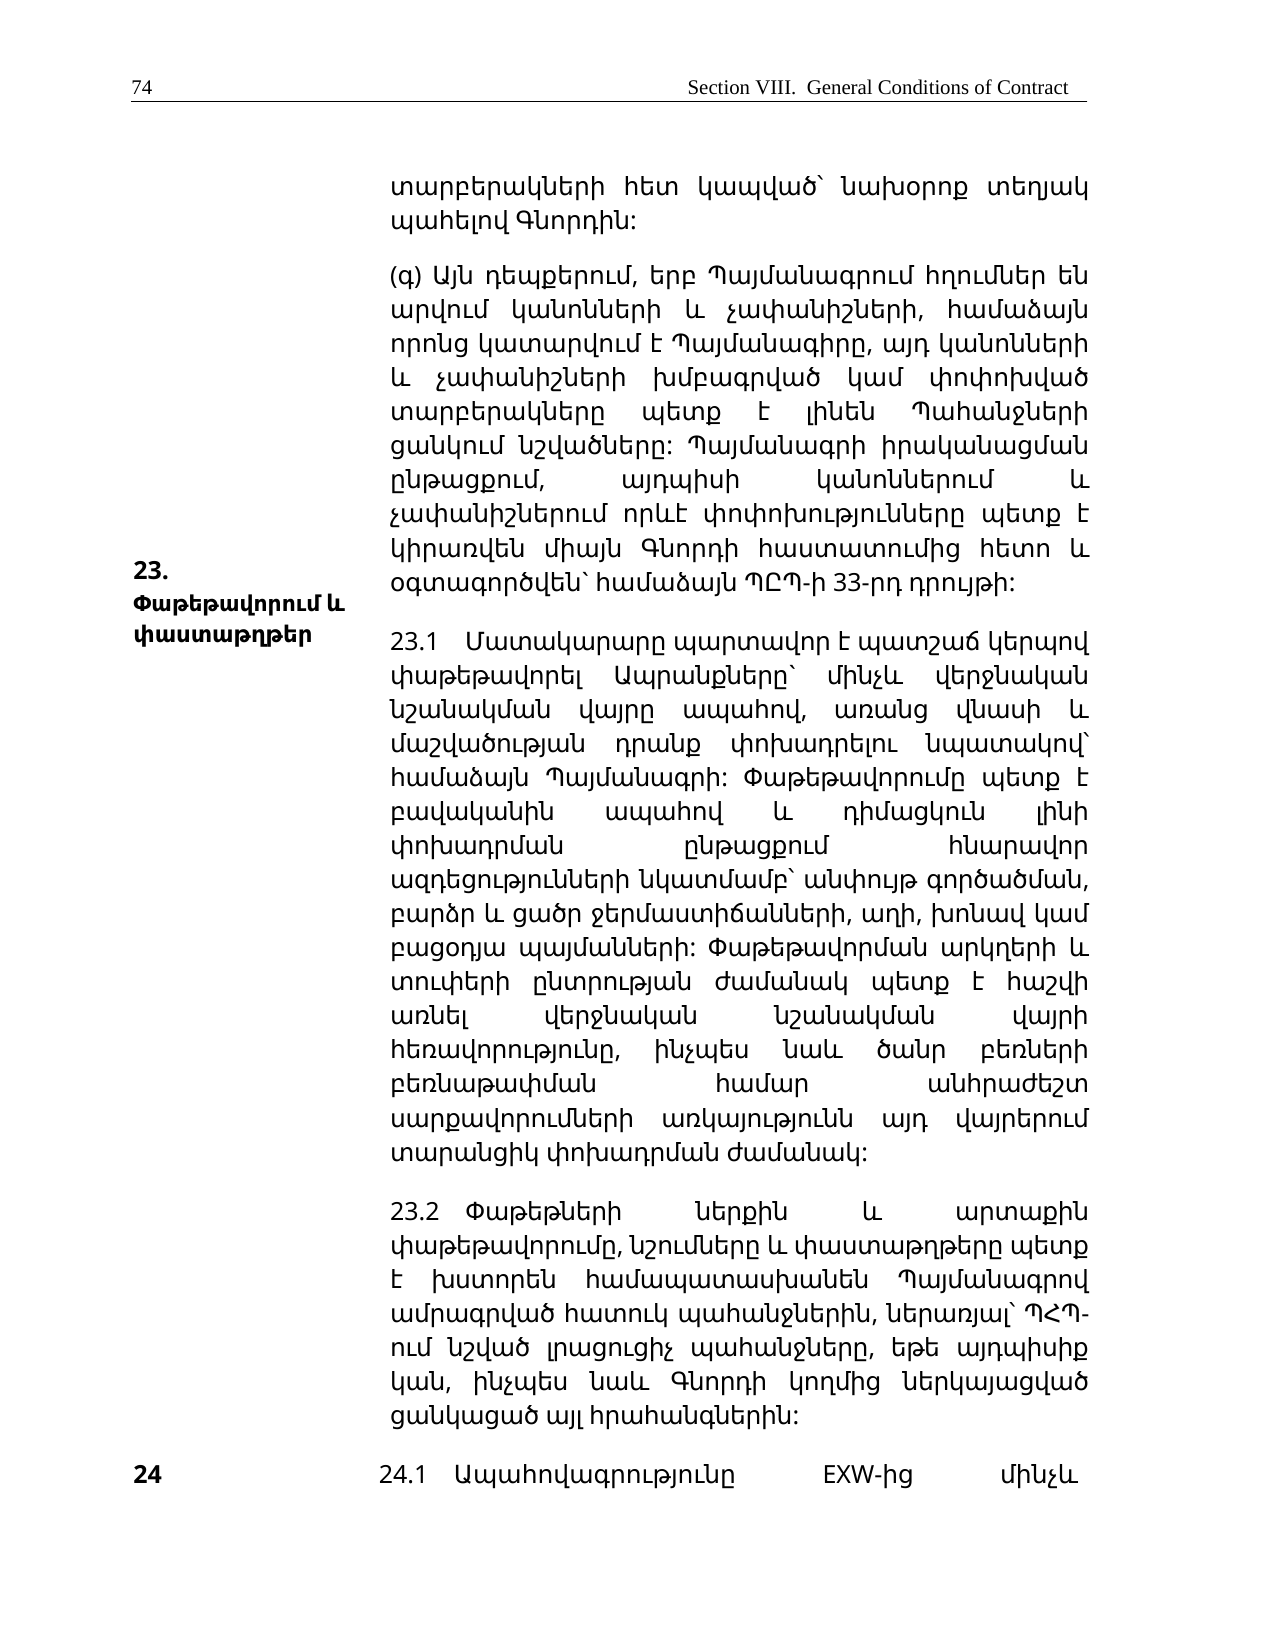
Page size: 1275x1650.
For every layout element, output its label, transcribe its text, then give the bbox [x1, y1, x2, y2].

table_cell [368, 169, 1089, 1457]
table_cell 22. Մասնագրեր և չափանիշներ 23. Փաթեթավորում և փաստաթղթեր [122, 169, 367, 1457]
table_cell 24.1 Ապահովագրությունը EXW-ից մինչև վերջնական նշանակման վայր ներառված է պայմանագրի գնի մեջ: [368, 1457, 1089, 1491]
table_cell 24.Ապահովագրություն [122, 1457, 367, 1491]
